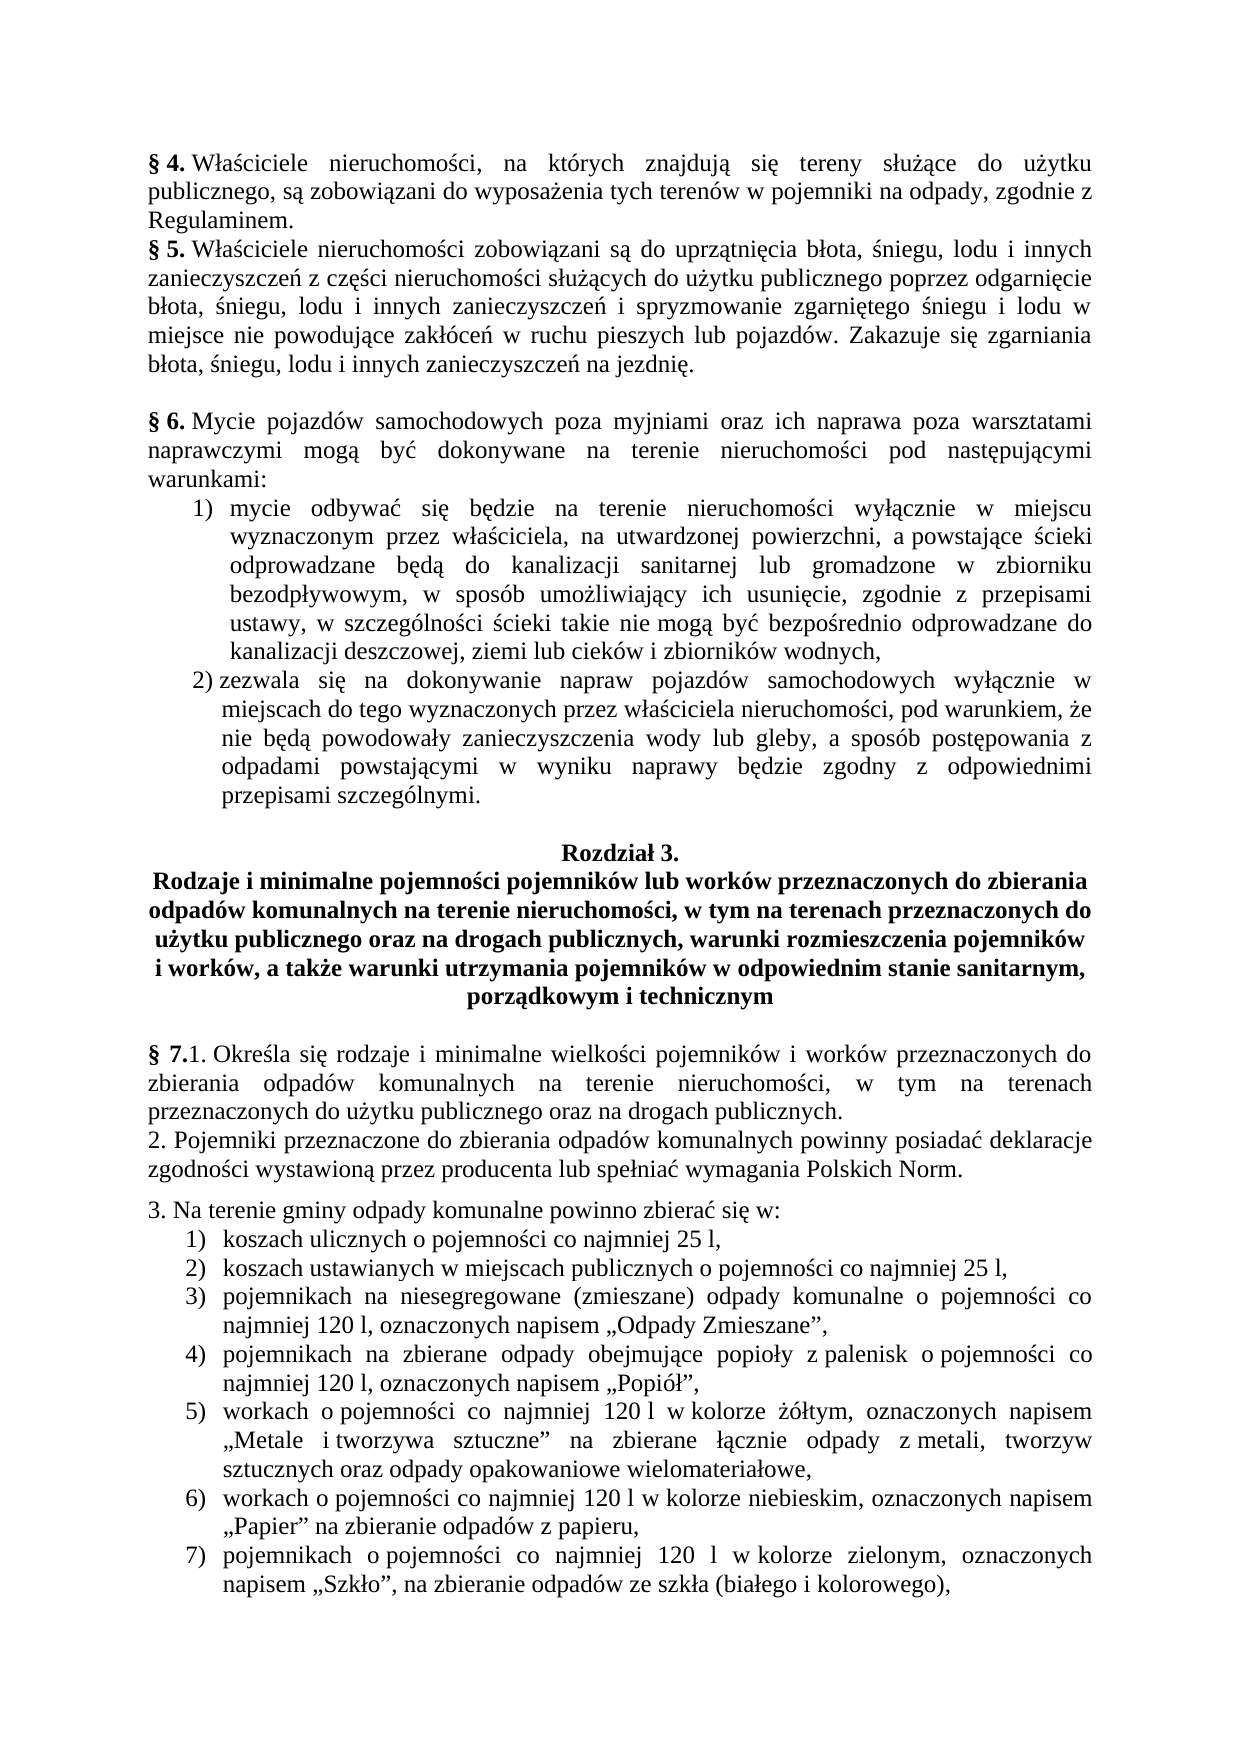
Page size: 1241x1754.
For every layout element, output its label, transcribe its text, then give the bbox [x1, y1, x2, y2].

text Rozdział 3. Rodzaje i minimalne pojemności pojemników lub worków przeznaczonych do zbierania odpadów komunalnych na terenie nieruchomości, w tym na terenach przeznaczonych do użytku publicznego oraz na drogach publicznych, warunki rozmieszczenia pojemników i worków, a także warunki utrzymania pojemników w odpowiednim stanie sanitarnym, porządkowym i technicznym [148, 838, 1093, 1010]
text § 5. Właściciele nieruchomości zobowiązani są do uprzątnięcia błota, śniegu, lodu i innych zanieczyszczeń z części nieruchomości służących do użytku publicznego poprzez odgarnięcie błota, śniegu, lodu i innych zanieczyszczeń i spryzmowanie zgarniętego śniegu i lodu w miejsce nie powodujące zakłóceń w ruchu pieszych lub pojazdów. Zakazuje się zgarniania błota, śniegu, lodu i innych zanieczyszczeń na jezdnię. [148, 234, 1093, 378]
list pojemnikach o pojemności co najmniej 120 l w kolorze zielonym, oznaczonych napisem „Szkło”, na zbieranie odpadów ze szkła (białego i kolorowego), [185, 1540, 1093, 1598]
list pojemnikach na zbierane odpady obejmujące popioły z palenisk o pojemności co najmniej 120 l, oznaczonych napisem „Popiół”, [185, 1339, 1093, 1396]
text § 4. Właściciele nieruchomości, na których znajdują się tereny służące do użytku publicznego, są zobowiązani do wyposażenia tych terenów w pojemniki na odpady, zgodnie z Regulaminem. [148, 148, 1093, 234]
text 3. Na terenie gminy odpady komunalne powinno zbierać się w: [148, 1195, 1093, 1224]
text 2) zezwala się na dokonywanie napraw pojazdów samochodowych wyłącznie w miejscach do tego wyznaczonych przez właściciela nieruchomości, pod warunkiem, że nie będą powodowały zanieczyszczenia wody lub gleby, a sposób postępowania z odpadami powstającymi w wyniku naprawy będzie zgodny z odpowiednimi przepisami szczególnymi. [192, 665, 1093, 809]
list koszach ustawianych w miejscach publicznych o pojemności co najmniej 25 l, [185, 1253, 1093, 1281]
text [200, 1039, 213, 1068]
list koszach ulicznych o pojemności co najmniej 25 l, [185, 1224, 1093, 1253]
text 2. Pojemniki przeznaczone do zbierania odpadów komunalnych powinny posiadać deklaracje zgodności wystawioną przez producenta lub spełniać wymagania Polskich Norm. [148, 1125, 1093, 1183]
list mycie odbywać się będzie na terenie nieruchomości wyłącznie w miejscu wyznaczonym przez właściciela, na utwardzonej powierzchni, a powstające ścieki odprowadzane będą do kanalizacji sanitarnej lub gromadzone w zbiorniku bezodpływowym, w sposób umożliwiający ich usunięcie, zgodnie z przepisami ustawy, w szczególności ścieki takie nie mogą być bezpośrednio odprowadzane do kanalizacji deszczowej, ziemi lub cieków i zbiorników wodnych, [192, 493, 1093, 665]
list workach o pojemności co najmniej 120 l w kolorze niebieskim, oznaczonych napisem „Papier” na zbieranie odpadów z papieru, [185, 1483, 1093, 1540]
text § 7.1. Określa się rodzaje i minimalne wielkości pojemników i worków przeznaczonych do zbierania odpadów komunalnych na terenie nieruchomości, w tym na terenach przeznaczonych do użytku publicznego oraz na drogach publicznych. [148, 1068, 1093, 1125]
list workach o pojemności co najmniej 120 l w kolorze żółtym, oznaczonych napisem „Metale i tworzywa sztuczne” na zbierane łącznie odpady z metali, tworzyw sztucznych oraz odpady opakowaniowe wielomateriałowe, [185, 1396, 1093, 1483]
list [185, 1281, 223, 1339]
list pojemnikach na niesegregowane (zmieszane) odpady komunalne o pojemności co najmniej 120 l, oznaczonych napisem „Odpady Zmieszane”, [367, 1310, 1093, 1339]
text § 6. Mycie pojazdów samochodowych poza myjniami oraz ich naprawa poza warsztatami naprawczymi mogą być dokonywane na terenie nieruchomości pod następującymi warunkami: [148, 406, 1093, 493]
